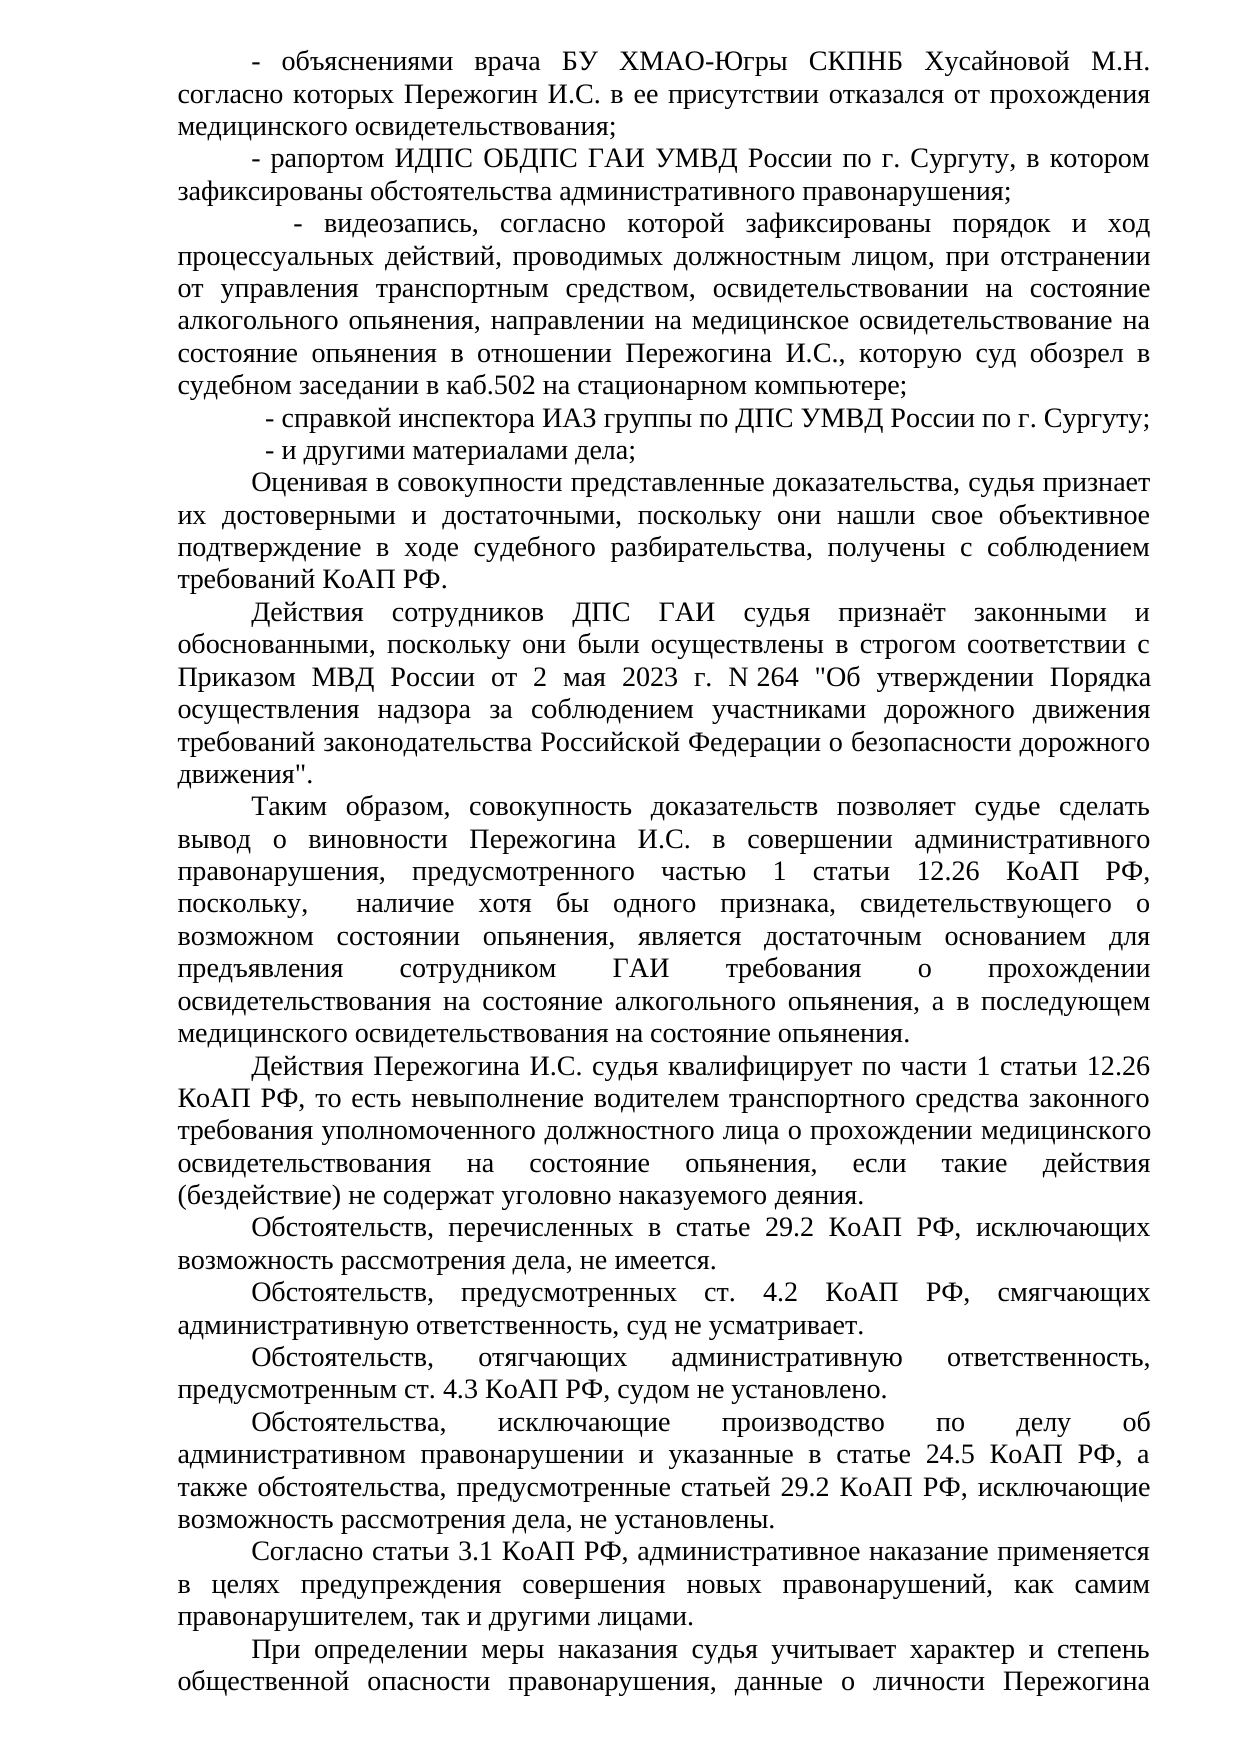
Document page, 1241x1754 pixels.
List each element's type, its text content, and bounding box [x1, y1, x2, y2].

text - и другими материалами дела; [177, 433, 1152, 465]
text Обстоятельств, отягчающих административную ответственность, предусмотренным ст. 4.3 КоАП РФ, судом не установлено. [177, 1340, 1152, 1405]
text Таким образом, совокупность доказательств позволяет судье сделать вывод о виновности Пережогина И.С. в совершении административного правонарушения, предусмотренного частью 1 статьи 12.26 КоАП РФ, поскольку, наличие хотя бы одного признака, свидетельствующего о возможном состоянии опьянения, является достаточным основанием для предъявления сотрудником ГАИ требования о прохождении освидетельствования на состояние алкогольного опьянения, а в последующем медицинского освидетельствования на состояние опьянения. [177, 789, 1152, 1048]
text Действия Пережогина И.С. судья квалифицирует по части 1 статьи 12.26 КоАП РФ, то есть невыполнение водителем транспортного средства законного требования уполномоченного должностного лица о прохождении медицинского освидетельствования на состояние опьянения, если такие действия (бездействие) не содержат уголовно наказуемого деяния. [177, 1048, 1152, 1211]
text Действия сотрудников ДПС ГАИ судья признаёт законными и обоснованными, поскольку они были осуществлены в строгом соответствии с Приказом МВД России от 2 мая 2023 г. N 264 "Об утверждении Порядка осуществления надзора за соблюдением участниками дорожного движения требований законодательства Российской Федерации о безопасности дорожного движения". [177, 595, 1152, 789]
text Обстоятельства, исключающие производство по делу об административном правонарушении и указанные в статье 24.5 КоАП РФ, а также обстоятельства, предусмотренные статьей 29.2 КоАП РФ, исключающие возможность рассмотрения дела, не установлены. [177, 1405, 1152, 1534]
text Согласно статьи 3.1 КоАП РФ, административное наказание применяется в целях предупреждения совершения новых правонарушений, как самим правонарушителем, так и другими лицами. [177, 1534, 1152, 1632]
text - видеозапись, согласно которой зафиксированы порядок и ход процессуальных действий, проводимых должностным лицом, при отстранении от управления транспортным средством, освидетельствовании на состояние алкогольного опьянения, направлении на медицинское освидетельствование на состояние опьянения в отношении Пережогина И.С., которую суд обозрел в судебном заседании в каб.502 на стационарном компьютере; [177, 206, 1152, 401]
text Обстоятельств, предусмотренных ст. 4.2 КоАП РФ, смягчающих административную ответственность, суд не усматривает. [177, 1275, 1152, 1340]
text - рапортом ИДПС ОБДПС ГАИ УМВД России по г. Сургуту, в котором зафиксированы обстоятельства административного правонарушения; [177, 141, 1152, 206]
text Обстоятельств, перечисленных в статье 29.2 КоАП РФ, исключающих возможность рассмотрения дела, не имеется. [177, 1211, 1152, 1275]
text - объяснениями врача БУ ХМАО-Югры СКПНБ Хусайновой М.Н. согласно которых Пережогин И.С. в ее присутствии отказался от прохождения медицинского освидетельствования; [177, 44, 1152, 141]
text - справкой инспектора ИАЗ группы по ДПС УМВД России по г. Сургуту; [177, 401, 1152, 433]
text Оценивая в совокупности представленные доказательства, судья признает их достоверными и достаточными, поскольку они нашли свое объективное подтверждение в ходе судебного разбирательства, получены с соблюдением требований КоАП РФ. [177, 465, 1152, 595]
